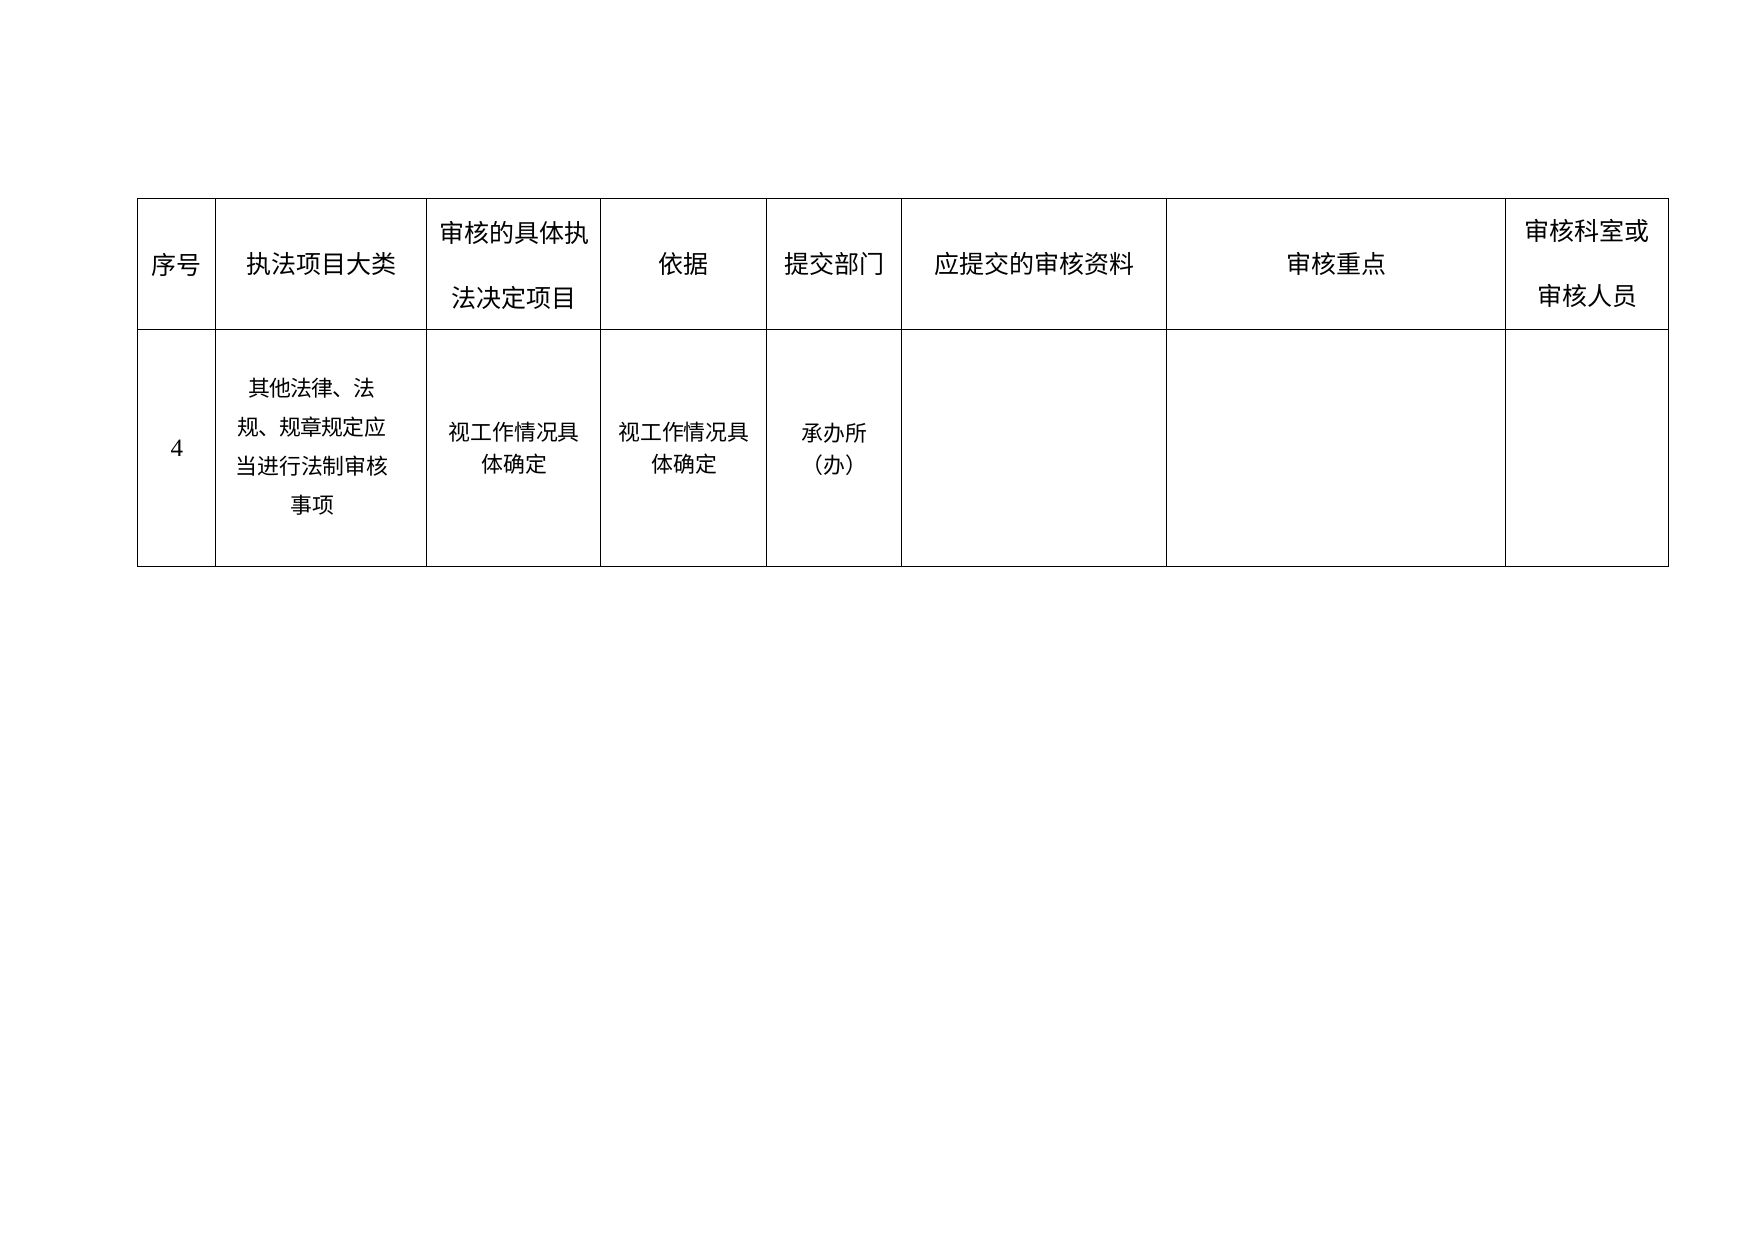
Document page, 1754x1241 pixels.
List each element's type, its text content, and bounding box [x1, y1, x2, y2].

table_header 依据 [601, 199, 766, 329]
table_header 审核重点 [1167, 199, 1505, 329]
table_cell 承办所（办） [767, 330, 901, 566]
table_header 审核科室或审核人员 [1506, 199, 1668, 329]
table_header 应提交的审核资料 [902, 199, 1166, 329]
table_header 序号 [138, 199, 215, 329]
table_cell 视工作情况具体确定 [427, 330, 600, 566]
table_cell 视工作情况具体确定 [601, 330, 766, 566]
table_cell [902, 330, 1166, 566]
table_header 执法项目大类 [216, 199, 426, 329]
table_cell 其他法律、法规、规章规定应当进行法制审核事项 [216, 330, 426, 566]
table_cell 4 [138, 330, 215, 566]
table_header 提交部门 [767, 199, 901, 329]
table_header 审核的具体执法决定项目 [427, 199, 600, 329]
table_cell [1167, 330, 1505, 566]
table_cell [1506, 330, 1668, 566]
